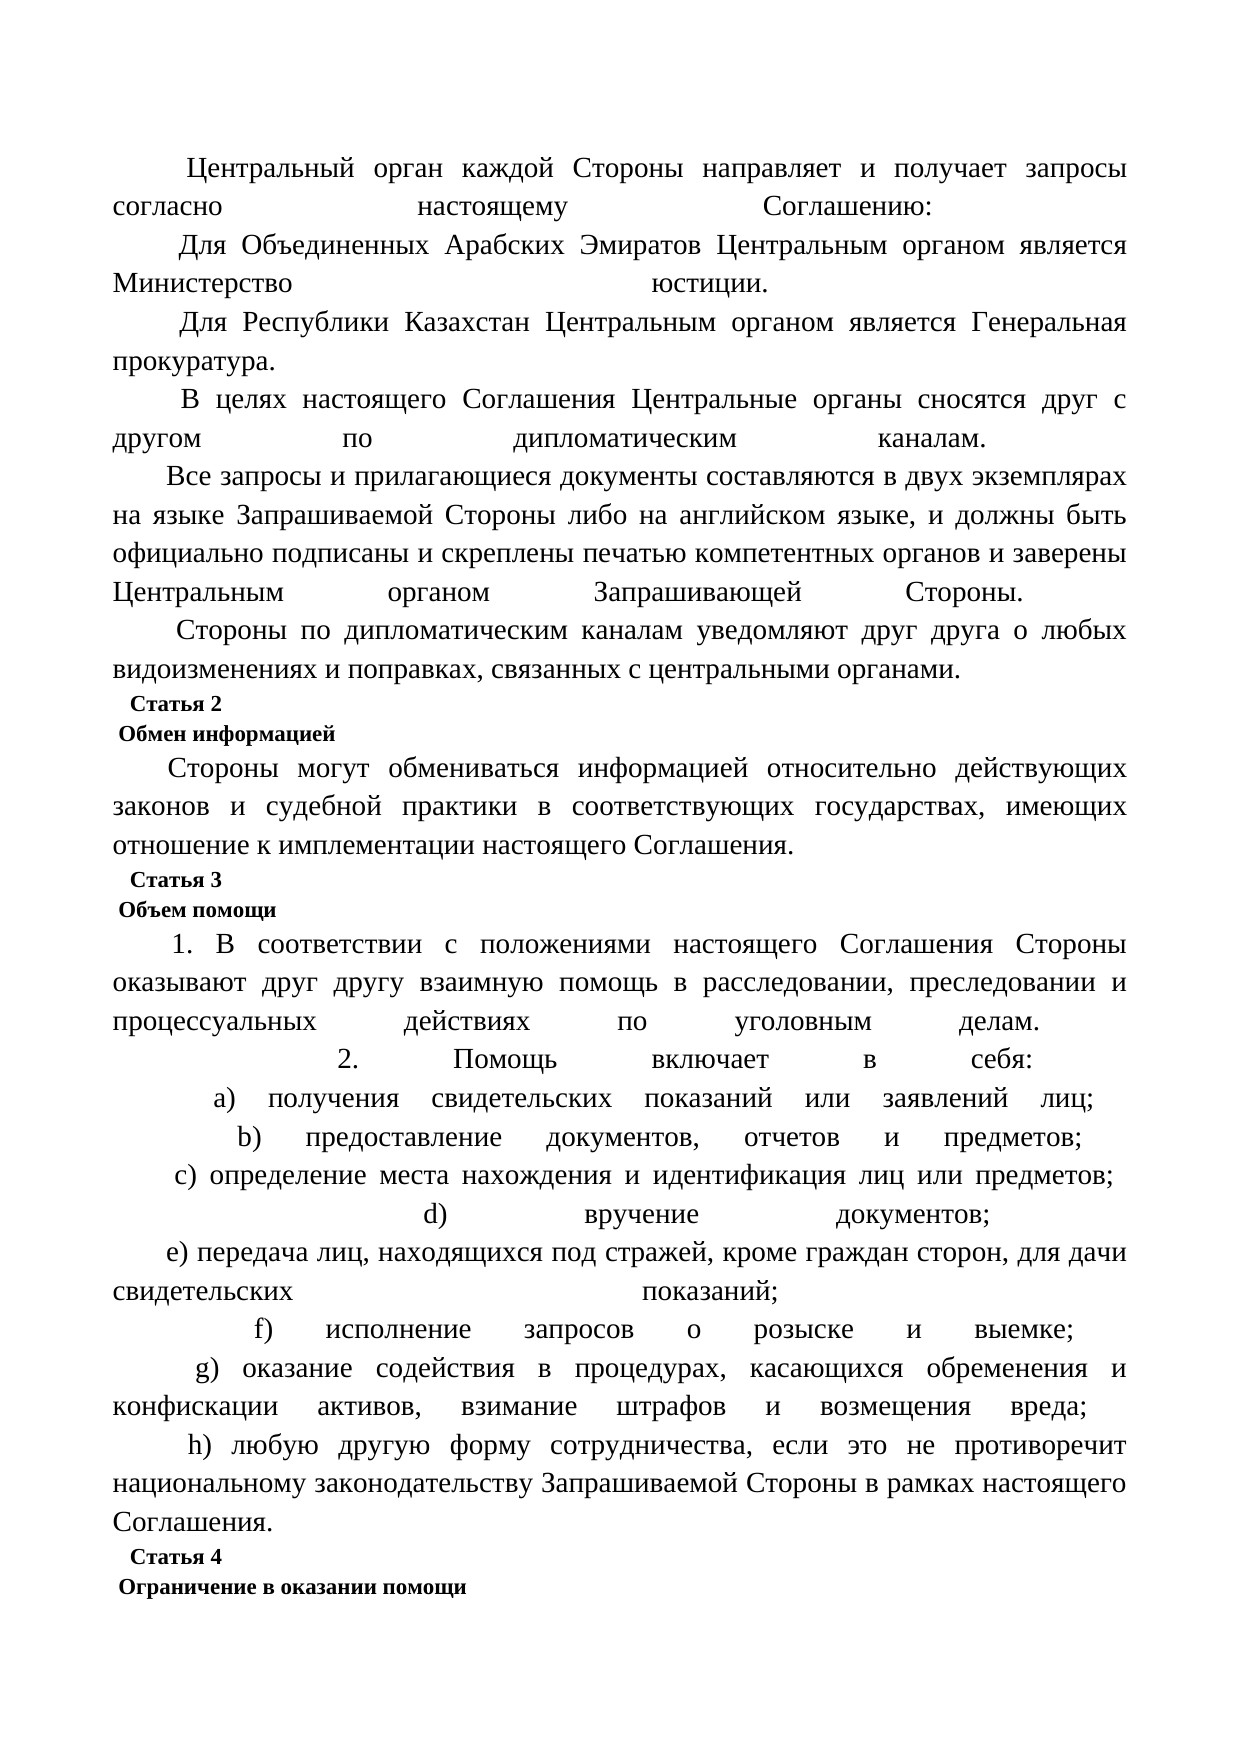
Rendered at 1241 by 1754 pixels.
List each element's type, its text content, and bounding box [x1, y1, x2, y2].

text Статья 4 Ограничение в оказании помощи [112, 1543, 1128, 1599]
text Стороны могут обмениваться информацией относительно действующих законов и судебной практики в соответствующих государствах, имеющих отношение к имплементации настоящего Соглашения. [112, 750, 1128, 861]
text Статья 2 Обмен информацией [112, 689, 1128, 746]
text 1. В соответствии с положениями настоящего Соглашения Стороны оказывают друг другу взаимную помощь в расследовании, преследовании и процессуальных действиях по уголовным делам. 2. Помощь включает в себя: a) получения свидетельских показаний или заявлений лиц; b) предоставление документов, отчетов и предметов; c) определение места нахождения и идентификация лиц или предметов; d) вручение документов; e) передача лиц, находящихся под стражей, кроме граждан сторон, для дачи свидетельских показаний; f) исполнение запросов о розыске и выемке; g) оказание содействия в процедурах, касающихся обременения и конфискации активов, взимание штрафов и возмещения вреда; h) любую другую форму сотрудничества, если это не противоречит национальному законодательству Запрашиваемой Стороны в рамках настоящего Соглашения. [112, 926, 1128, 1538]
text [112, 150, 1128, 684]
text Статья 3 Объем помощи [112, 866, 1128, 922]
